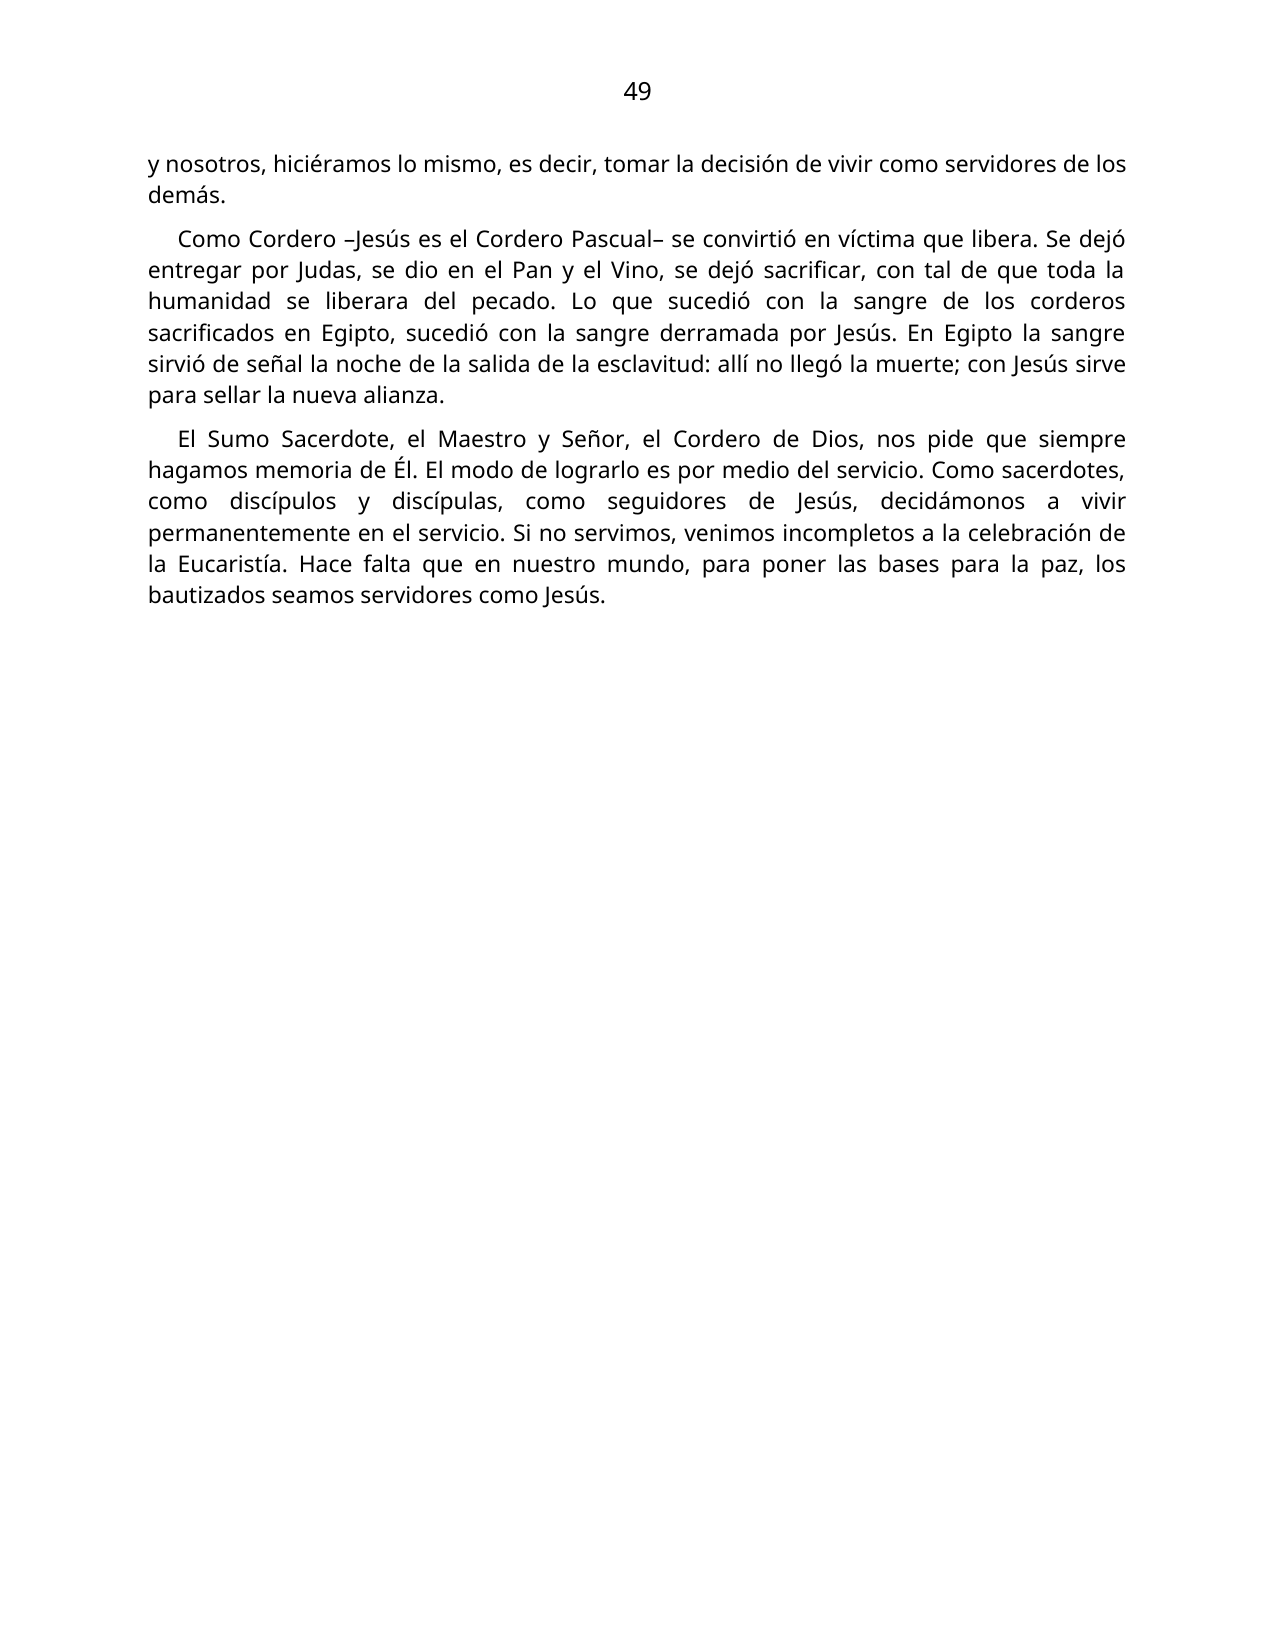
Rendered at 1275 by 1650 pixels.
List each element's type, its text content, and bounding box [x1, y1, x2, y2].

text Como Cordero –Jesús es el Cordero Pascual– se convirtió en víctima que libera. Se dejó entregar por Judas, se dio en el Pan y el Vino, se dejó sacrificar, con tal de que toda la humanidad se liberara del pecado. Lo que sucedió con la sangre de los corderos sacrificados en Egipto, sucedió con la sangre derramada por Jesús. En Egipto la sangre sirvió de señal la noche de la salida de la esclavitud: allí no llegó la muerte; con Jesús sirve para sellar la nueva alianza. [148, 223, 1127, 410]
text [148, 148, 1127, 210]
text El Sumo Sacerdote, el Maestro y Señor, el Cordero de Dios, nos pide que siempre hagamos memoria de Él. El modo de lograrlo es por medio del servicio. Como sacerdotes, como discípulos y discípulas, como seguidores de Jesús, decidámonos a vivir permanentemente en el servicio. Si no servimos, venimos incompletos a la celebración de la Eucaristía. Hace falta que en nuestro mundo, para poner las bases para la paz, los bautizados seamos servidores como Jesús. [148, 423, 1127, 610]
